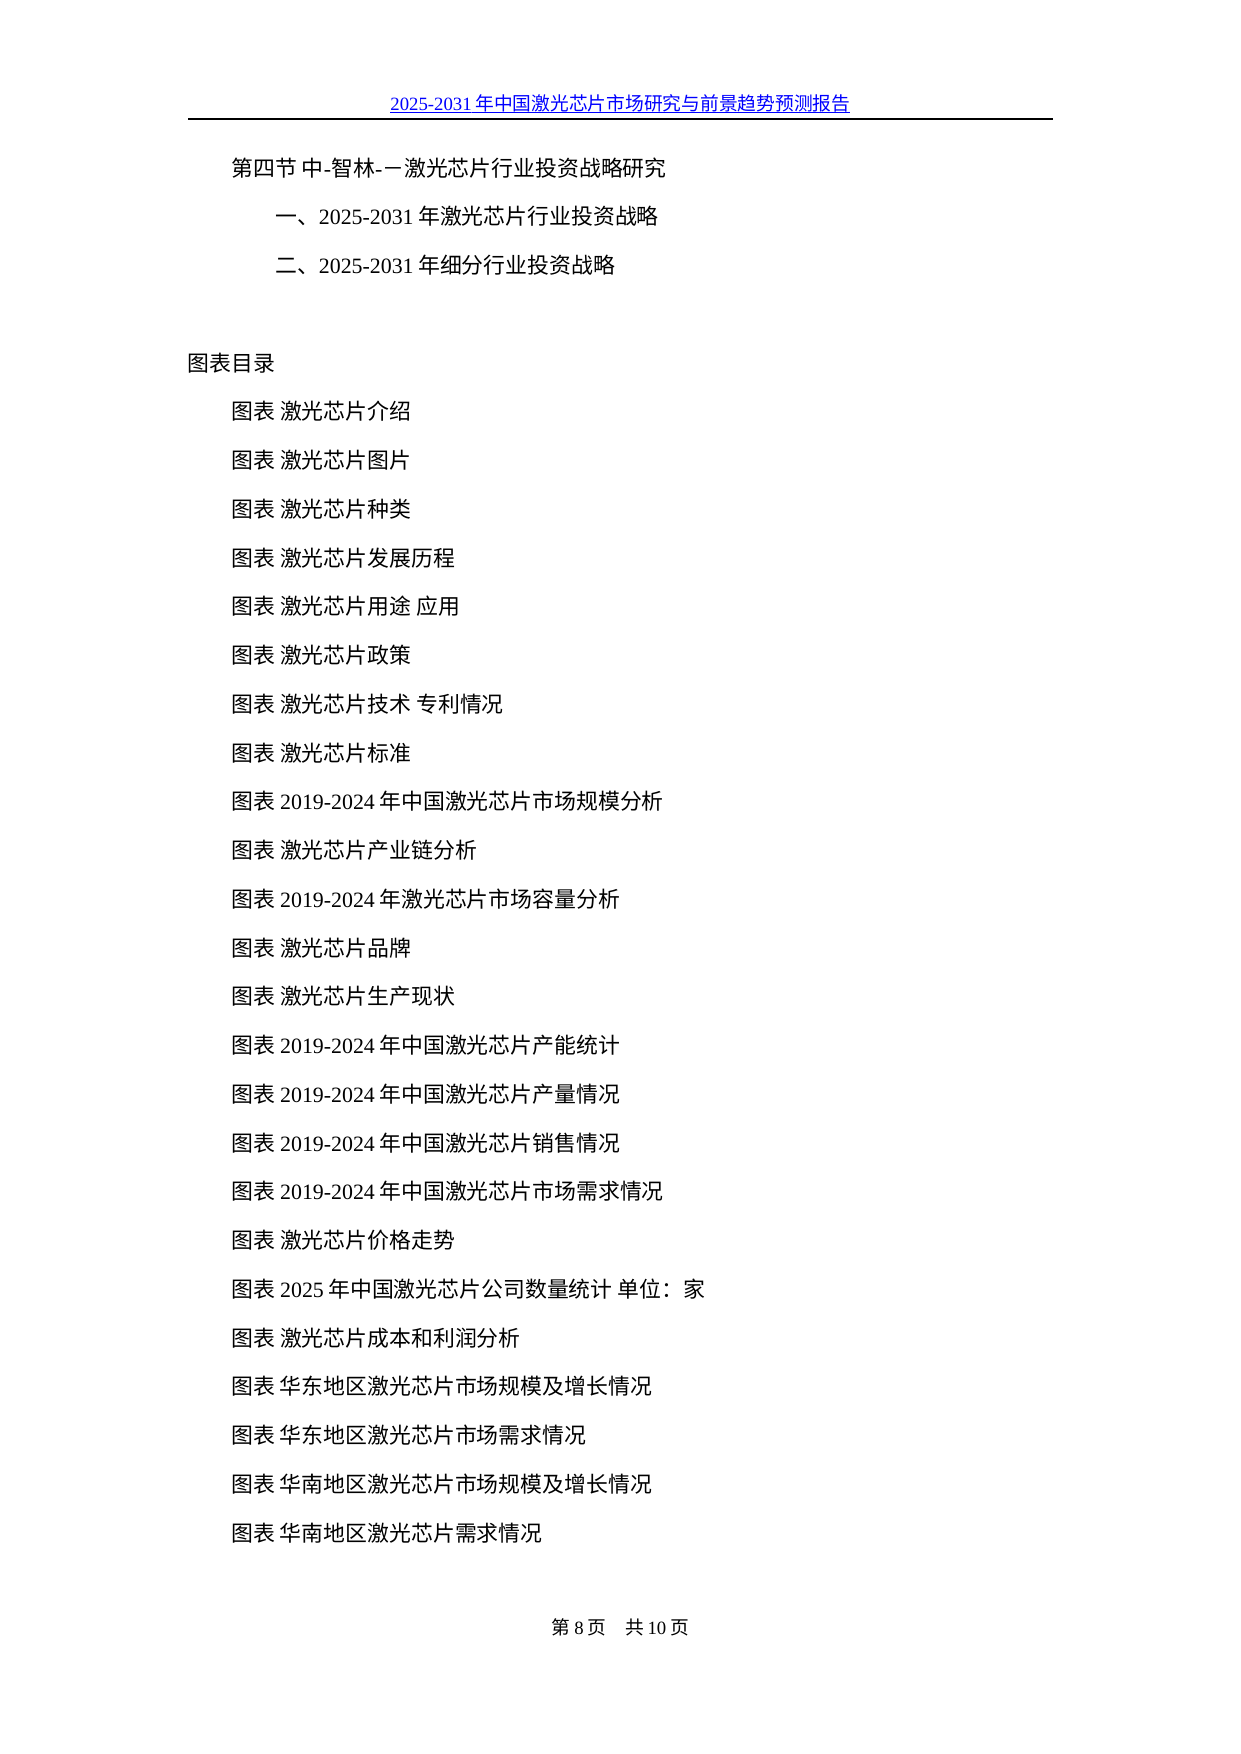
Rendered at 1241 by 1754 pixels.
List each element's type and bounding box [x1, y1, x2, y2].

text [187, 150, 1053, 1548]
